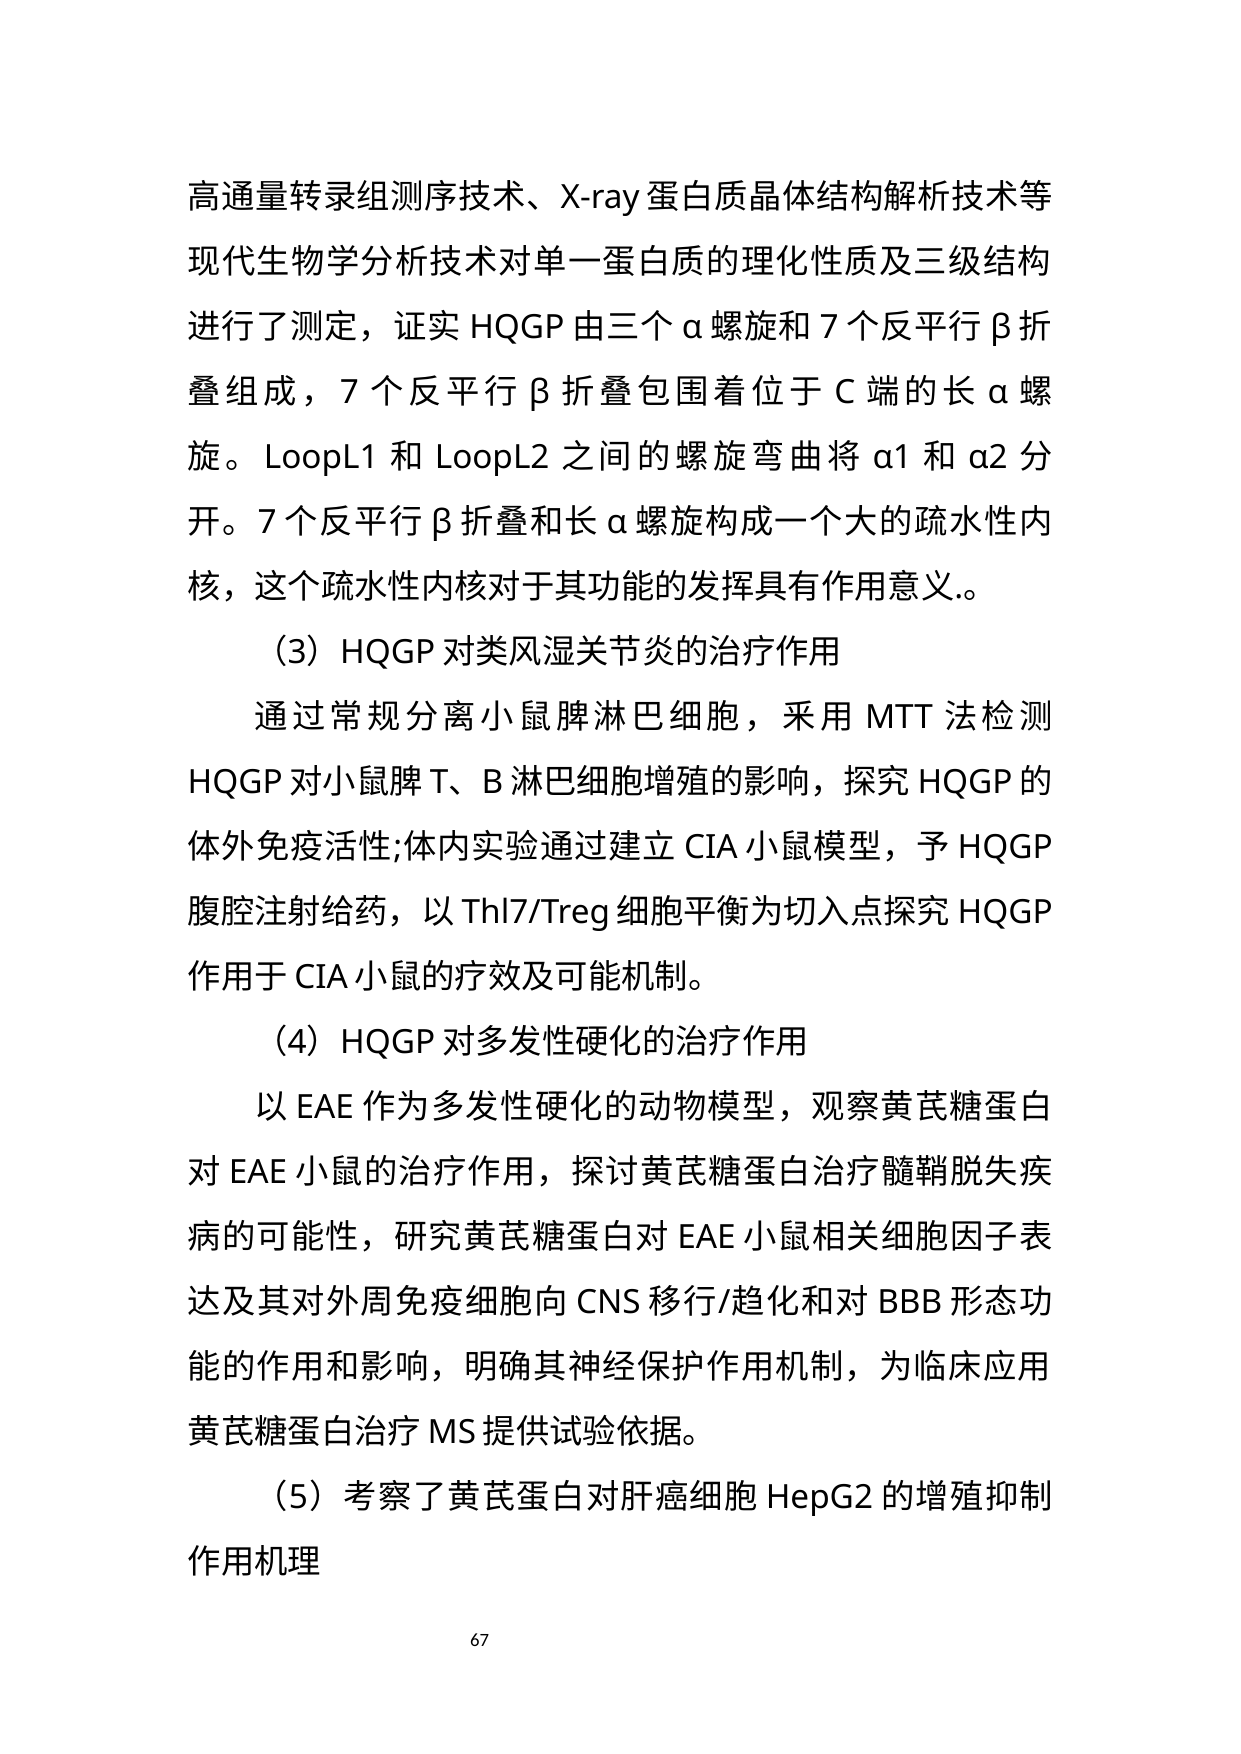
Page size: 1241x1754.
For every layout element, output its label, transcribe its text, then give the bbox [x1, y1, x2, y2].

list （3）HQGP对类风湿关节炎的治疗作用 [187, 617, 1053, 682]
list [187, 162, 1053, 617]
list （4）HQGP对多发性硬化的治疗作用 [187, 1007, 1053, 1072]
list （5）考察了黄芪蛋白对肝癌细胞HepG2的增殖抑制作用机理 [187, 1462, 1053, 1592]
list 通过常规分离小鼠脾淋巴细胞，釆用MTT法检测HQGP对小鼠脾T、B淋巴细胞增殖的影响，探究HQGP的体外免疫活性;体内实验通过建立CIA小鼠模型，予HQGP腹腔注射给药，以Thl7/Treg细胞平衡为切入点探究HQGP作用于CIA小鼠的疗效及可能机制。 [187, 682, 1053, 1007]
list 以EAE作为多发性硬化的动物模型，观察黄芪糖蛋白对EAE小鼠的治疗作用，探讨黄芪糖蛋白治疗髓鞘脱失疾病的可能性，研究黄芪糖蛋白对EAE小鼠相关细胞因子表达及其对外周免疫细胞向CNS移行/趋化和对BBB形态功能的作用和影响，明确其神经保护作用机制，为临床应用黄芪糖蛋白治疗MS提供试验依据。 [187, 1072, 1053, 1462]
